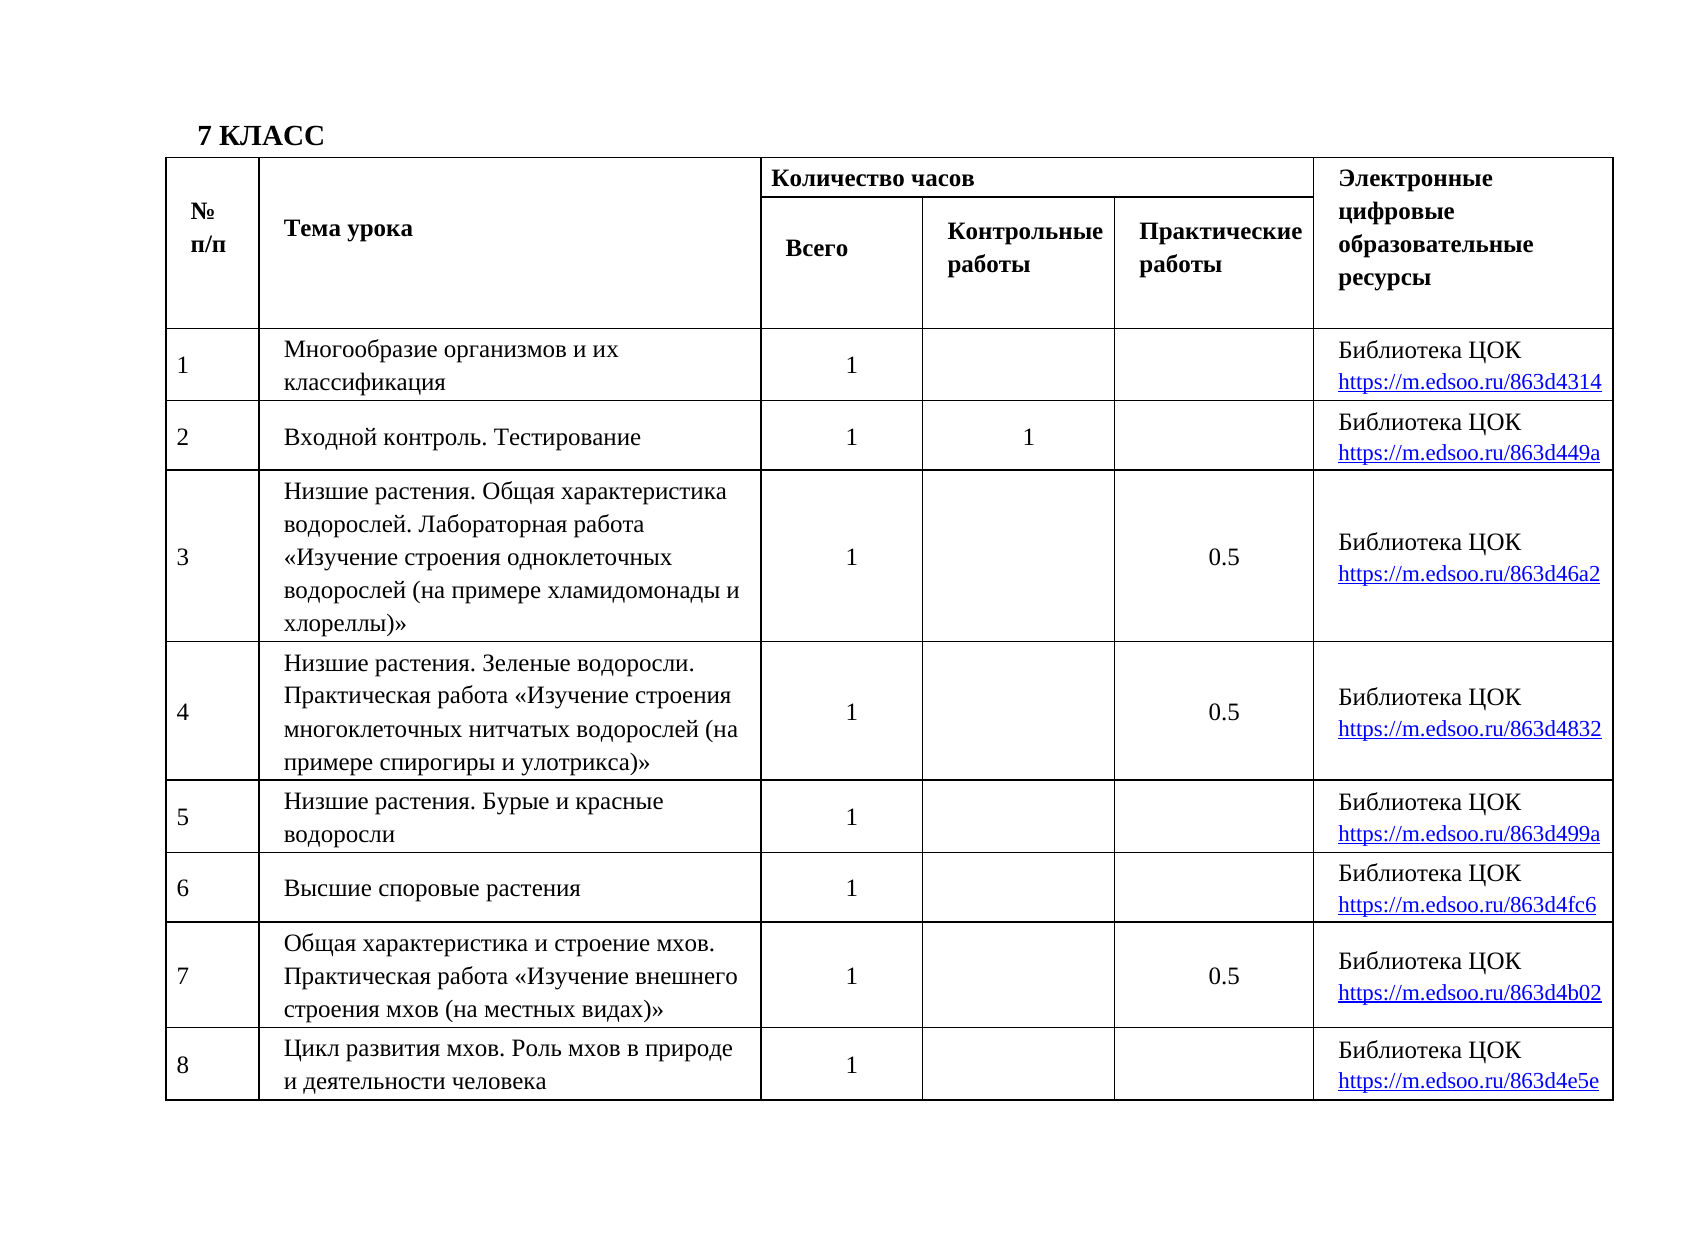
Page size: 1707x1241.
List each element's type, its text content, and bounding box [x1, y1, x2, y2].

table_cell Библиотека ЦОК https://m.edsoo.ru/863d4b02 [1314, 923, 1612, 1027]
table_cell 1 [762, 329, 922, 400]
table_cell Библиотека ЦОК https://m.edsoo.ru/863d449a [1314, 401, 1612, 469]
table_cell Библиотека ЦОК https://m.edsoo.ru/863d4832 [1314, 642, 1612, 779]
table_cell 1 [167, 329, 258, 400]
table_cell [1115, 401, 1313, 469]
table_cell Цикл развития мхов. Роль мхов в природе и деятельности человека [260, 1028, 760, 1099]
table_cell Низшие растения. Бурые и красные водоросли [260, 781, 760, 852]
table_cell Библиотека ЦОК https://m.edsoo.ru/863d46a2 [1314, 471, 1612, 641]
table_cell [923, 923, 1114, 1027]
table_cell [923, 1028, 1114, 1099]
table_cell 1 [923, 401, 1114, 469]
table_cell 5 [167, 781, 258, 852]
table_cell 1 [762, 1028, 922, 1099]
table_cell 1 [762, 853, 922, 921]
table_cell [1115, 853, 1313, 921]
table_cell 1 [762, 471, 922, 641]
table_cell [923, 642, 1114, 779]
table_cell 7 [167, 923, 258, 1027]
table_cell 4 [167, 642, 258, 779]
table_cell Библиотека ЦОК https://m.edsoo.ru/863d4e5e [1314, 1028, 1612, 1099]
table_cell [923, 853, 1114, 921]
table_cell [1115, 781, 1313, 852]
table_cell 0.5 [1115, 923, 1313, 1027]
table_cell 2 [167, 401, 258, 469]
table_cell 8 [167, 1028, 258, 1099]
table_cell 1 [762, 642, 922, 779]
table_cell 6 [167, 853, 258, 921]
table_cell Всего [762, 198, 922, 327]
table_cell 1 [762, 781, 922, 852]
table_cell [923, 471, 1114, 641]
table_header Электронные цифровые образовательные ресурсы [1314, 158, 1612, 327]
table_cell 0.5 [1115, 471, 1313, 641]
table_cell [923, 329, 1114, 400]
table_header Количество часов [762, 158, 1313, 196]
table_cell [1115, 329, 1313, 400]
table_cell Входной контроль. Тестирование [260, 401, 760, 469]
table_cell [923, 781, 1114, 852]
table_cell Библиотека ЦОК https://m.edsoo.ru/863d4314 [1314, 329, 1612, 400]
table_cell 1 [762, 923, 922, 1027]
table_cell 3 [167, 471, 258, 641]
table_cell Низшие растения. Зеленые водоросли. Практическая работа «Изучение строения многоклеточных нитчатых водорослей (на примере спирогиры и улотрикса)» [260, 642, 760, 779]
table_cell Высшие споровые растения [260, 853, 760, 921]
table_cell 1 [762, 401, 922, 469]
table_cell Многообразие организмов и их классификация [260, 329, 760, 400]
table_cell [1115, 1028, 1313, 1099]
table_header № п/п [167, 158, 258, 327]
table_cell Общая характеристика и строение мхов. Практическая работа «Изучение внешнего строения мхов (на местных видах)» [260, 923, 760, 1027]
table_cell Контрольные работы [923, 198, 1114, 327]
table_cell Библиотека ЦОК https://m.edsoo.ru/863d4fc6 [1314, 853, 1612, 921]
table_cell Библиотека ЦОК https://m.edsoo.ru/863d499a [1314, 781, 1612, 852]
table_cell Низшие растения. Общая характеристика водорослей. Лабораторная работа «Изучение строения одноклеточных водорослей (на примере хламидомонады и хлореллы)» [260, 471, 760, 641]
table_header Тема урока [260, 158, 760, 327]
table_cell 0.5 [1115, 642, 1313, 779]
text 7 КЛАСС [190, 118, 1618, 152]
table_cell Практические работы [1115, 198, 1313, 327]
